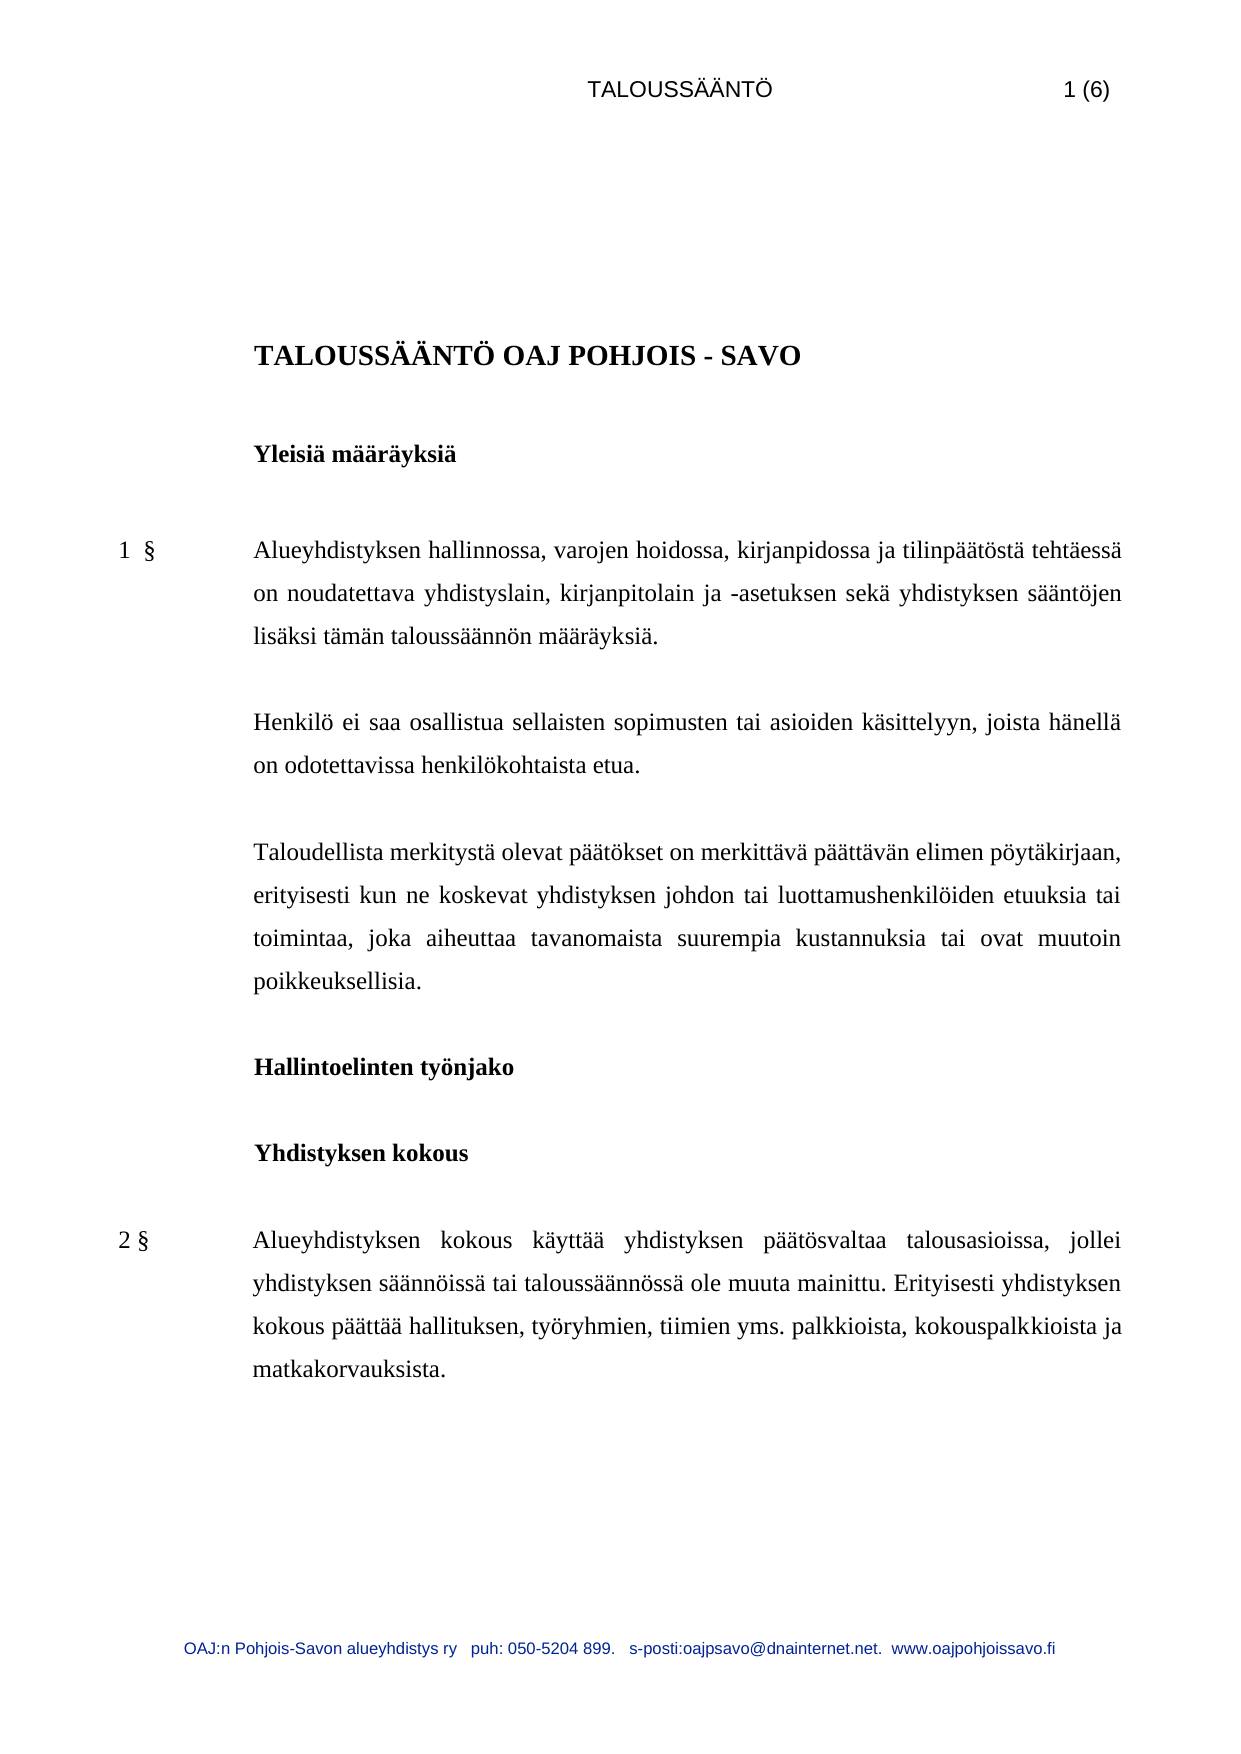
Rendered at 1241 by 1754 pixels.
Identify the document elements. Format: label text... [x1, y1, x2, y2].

text TALOUSSÄÄNTÖ OAJ POHJOIS - SAVO [254, 338, 1122, 372]
text Yhdistyksen kokous [254, 1138, 1122, 1167]
text Yleisiä määräyksiä [118, 439, 1122, 468]
text Taloudellista merkitystä olevat päätökset on merkittävä päättävän elimen pöytäkirjaan, erityisesti kun ne koskevat yhdistyksen johdon tai luottamushenkilöiden etuuksia tai toimintaa, joka aiheuttaa tavanomaista suurempia kustannuksia tai ovat muutoin poikkeuksellisia. [253, 837, 1122, 995]
text 2 § Alueyhdistyksen kokous käyttää yhdistyksen päätösvaltaa talousasioissa, jollei yhdistyksen säännöissä tai taloussäännössä ole muuta mainittu. Erityisesti yhdistyksen kokous päättää hallituksen, työryhmien, tiimien yms. palkkioista, kokouspalkkioista ja matkakorvauksista. [118, 1225, 1122, 1383]
text Henkilö ei saa osallistua sellaisten sopimusten tai asioiden käsittelyyn, joista hänellä on odotettavissa henkilökohtaista etua. [118, 707, 1122, 779]
text Hallintoelinten työnjako [254, 1052, 1122, 1081]
text 1 § Alueyhdistyksen hallinnossa, varojen hoidossa, kirjanpidossa ja tilinpäätöstä tehtäessä on noudatettava yhdistyslain, kirjanpitolain ja -asetuksen sekä yhdistyksen sääntöjen lisäksi tämän taloussäännön määräyksiä. [118, 535, 1122, 650]
